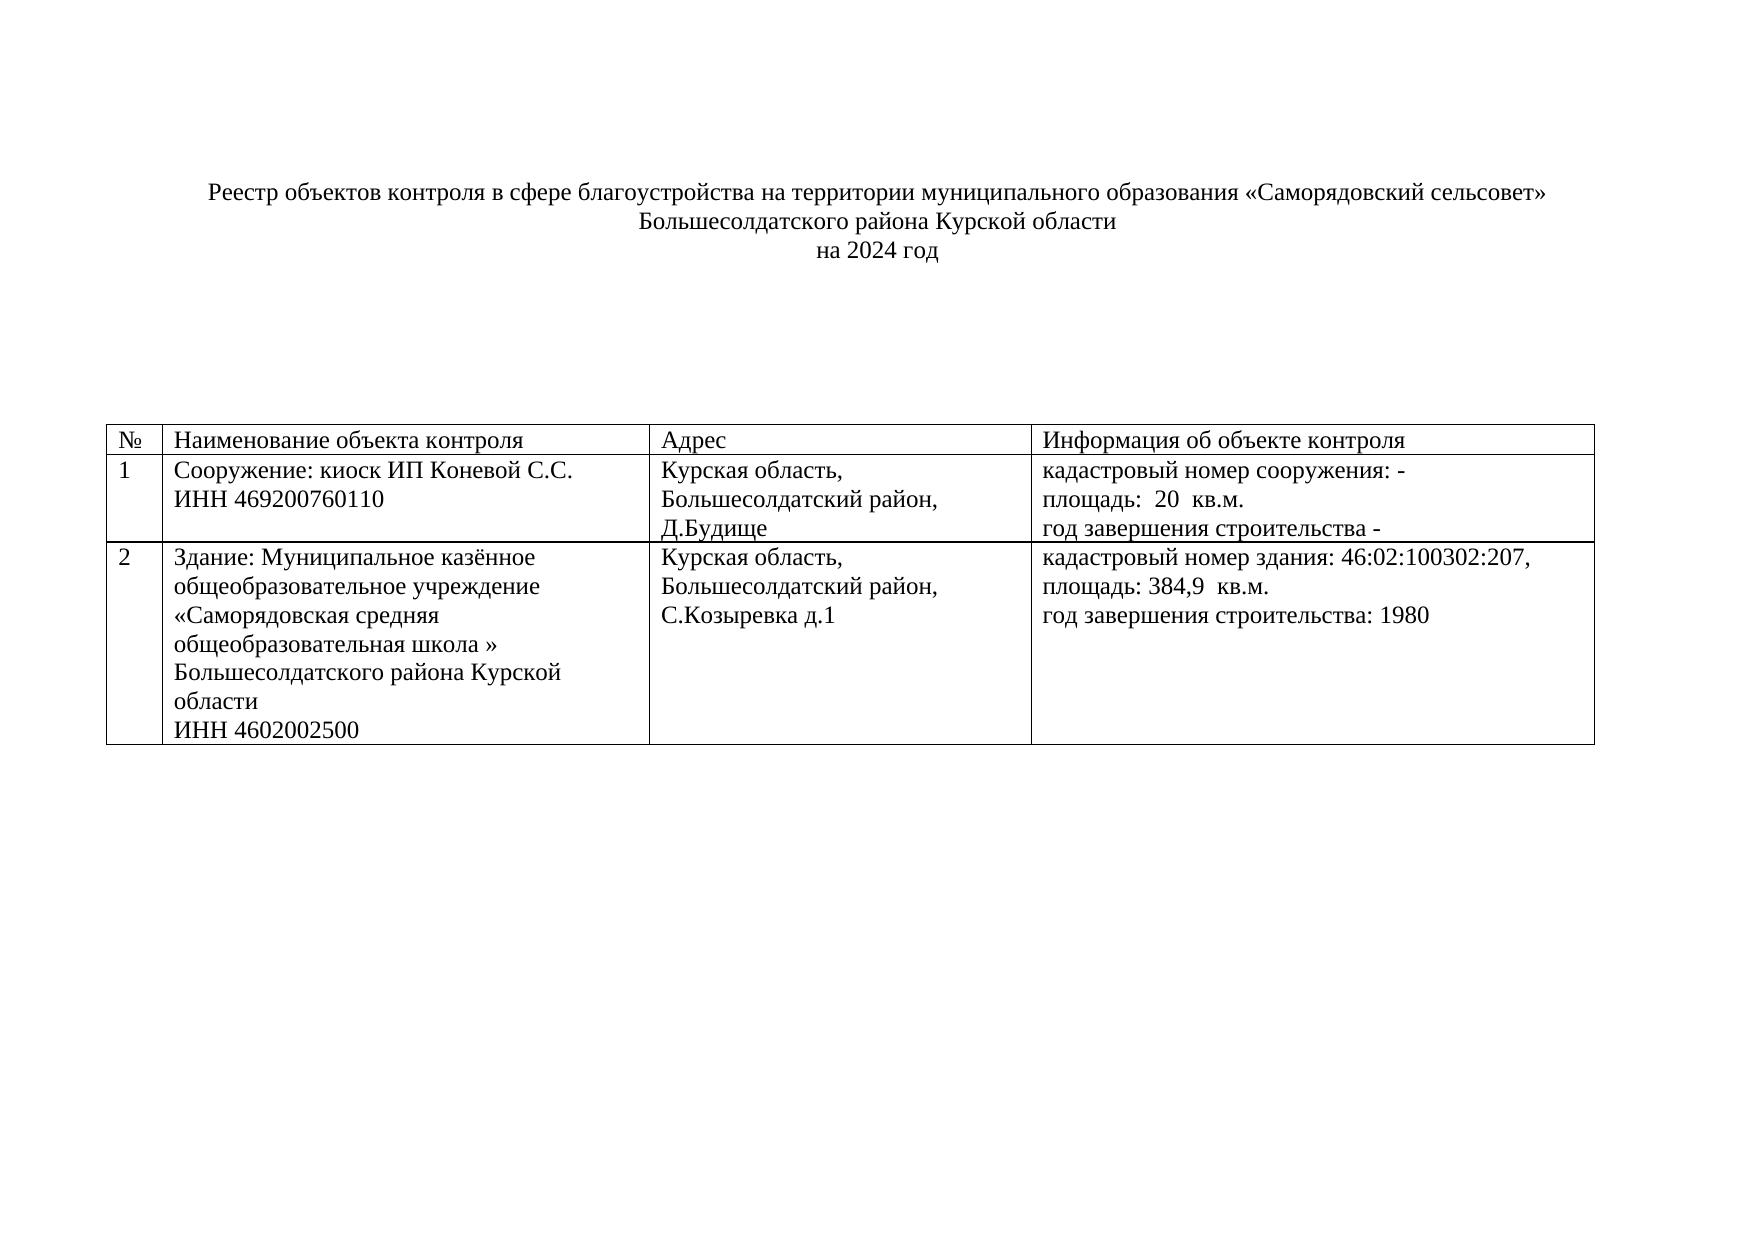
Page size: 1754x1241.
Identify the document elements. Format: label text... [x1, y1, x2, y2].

table_cell 2 [107, 543, 162, 744]
table_cell Курская область, Большесолдатский район, С.Козыревка д.1 [650, 543, 1031, 744]
text Реестр объектов контроля в сфере благоустройства на территории муниципального образования «Саморядовский сельсовет» Большесолдатского района Курской области [118, 177, 1636, 235]
table_cell Здание: Муниципальное казённое общеобразовательное учреждение «Саморядовская средняя общеобразовательная школа » Большесолдатского района Курской области ИНН 4602002500 [163, 543, 649, 744]
table_cell кадастровый номер сооружения: - площадь: 20 кв.м. год завершения строительства - [1032, 455, 1594, 541]
table_cell Сооружение: киоск ИП Коневой С.С. ИНН 469200760110 [163, 455, 649, 541]
table_cell Курская область, Большесолдатский район, Д.Будище [650, 455, 1031, 541]
table_header № [107, 425, 162, 454]
table_header Адрес [650, 425, 1031, 454]
text на 2024 год [118, 235, 1636, 263]
table_cell кадастровый номер здания: 46:02:100302:207, площадь: 384,9 кв.м. год завершения строительства: 1980 [1032, 543, 1594, 744]
table_cell 1 [107, 455, 162, 541]
table_header Информация об объекте контроля [1032, 425, 1594, 454]
table_header Наименование объекта контроля [163, 425, 649, 454]
